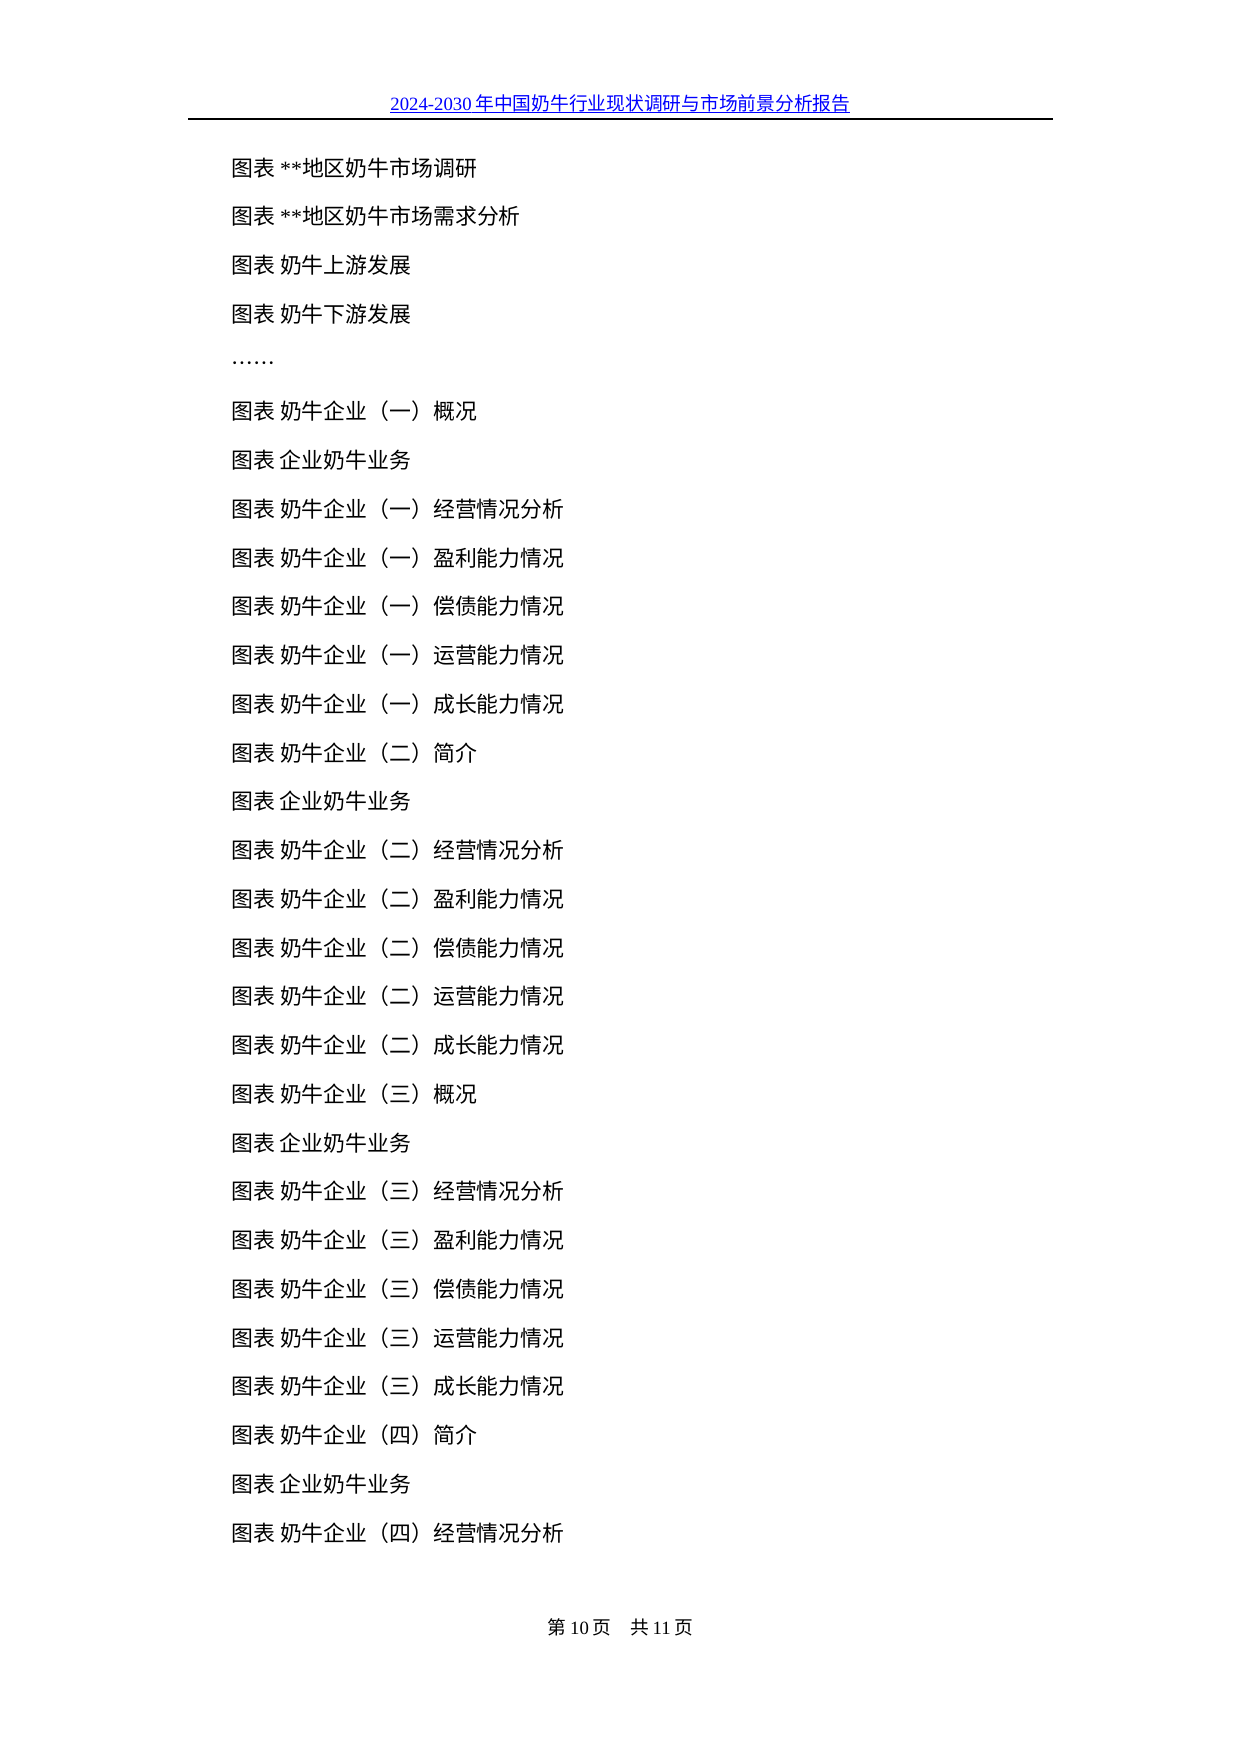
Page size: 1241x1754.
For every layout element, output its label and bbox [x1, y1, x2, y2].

text [187, 150, 1053, 1548]
